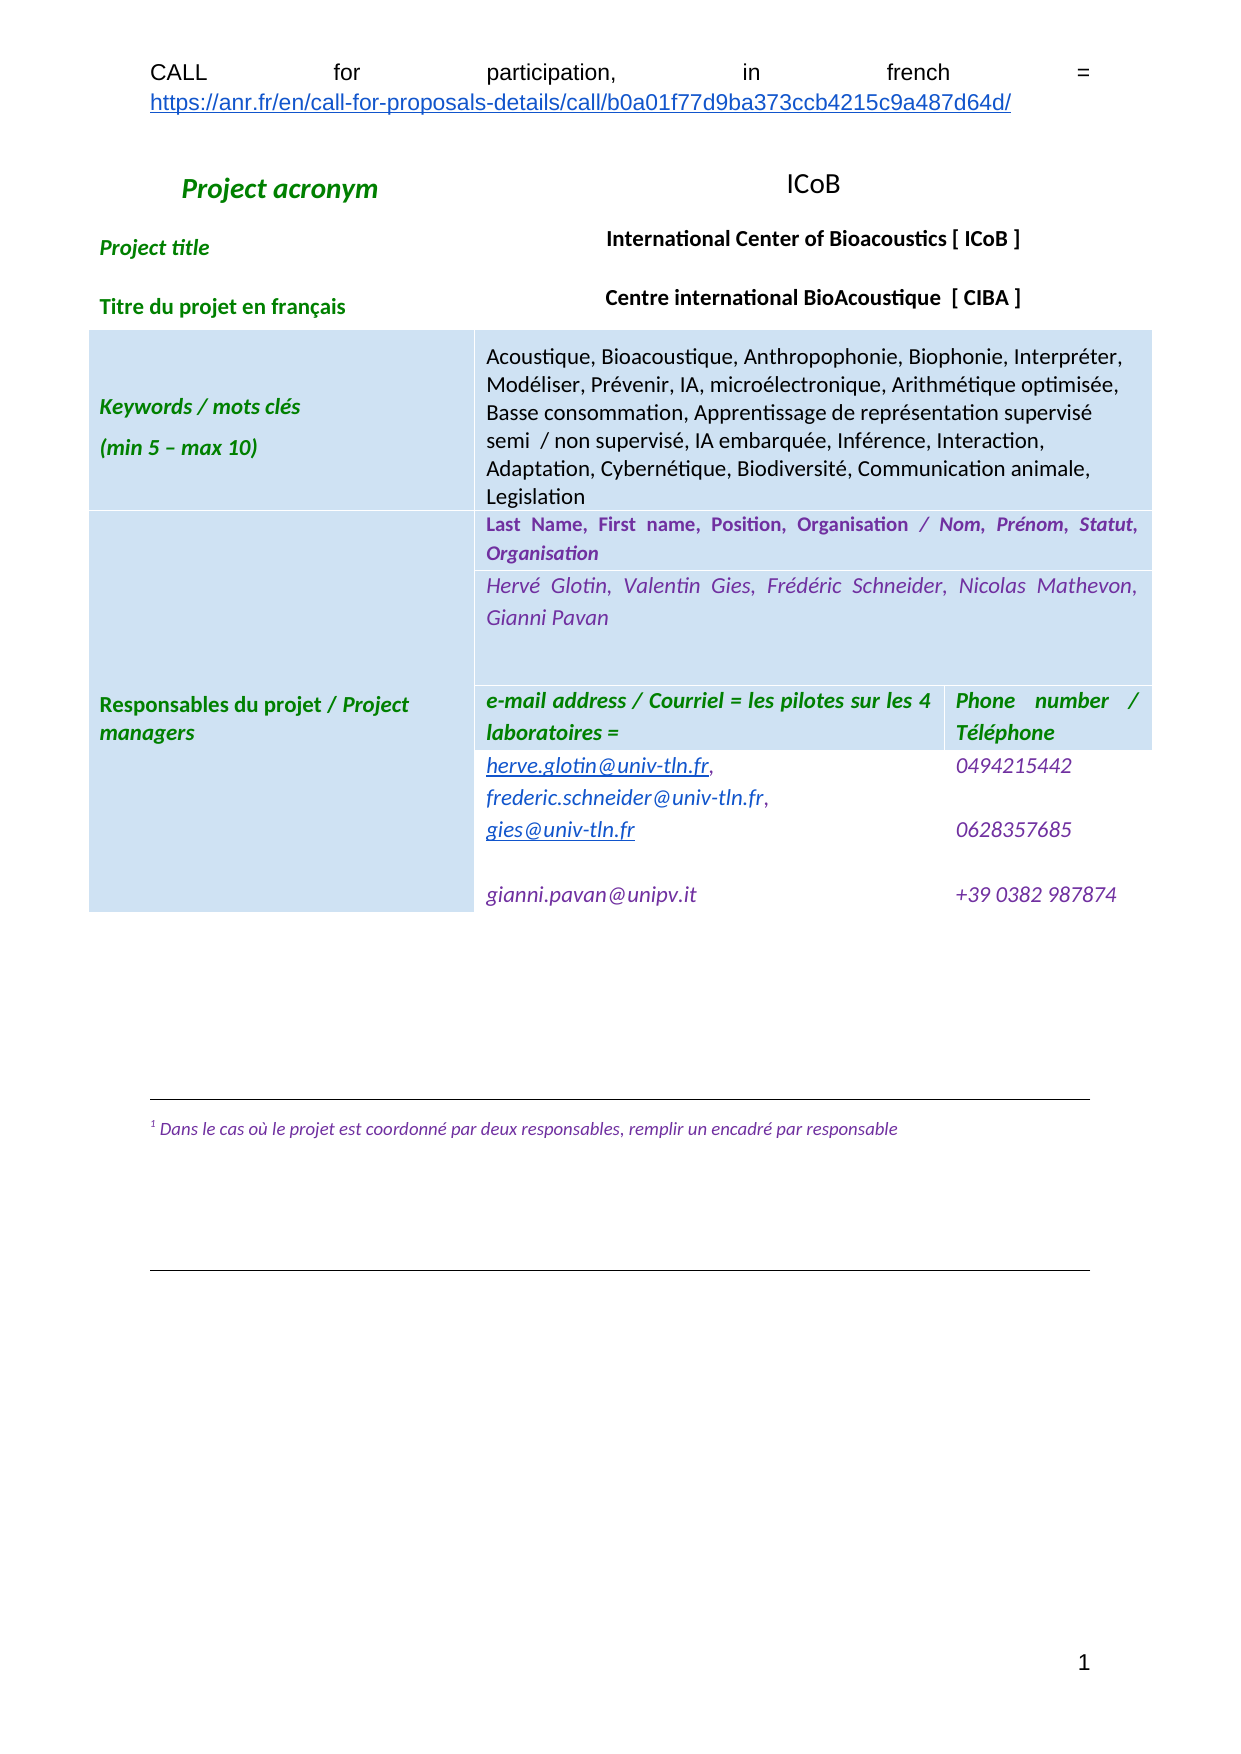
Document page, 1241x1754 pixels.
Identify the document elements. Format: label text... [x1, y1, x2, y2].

table_cell Last Name, First name, Position, Organisation / Nom, Prénom, Statut, Organisation [475, 511, 1152, 570]
text CALL for participation, in french = https://anr.fr/en/call-for-proposals-details/call/b0a01f77d9ba373ccb4215c9a487d64d/ [150, 59, 1090, 116]
table_cell Acoustique, Bioacoustique, Anthropophonie, Biophonie, Interpréter, Modéliser, Prévenir, IA, microélectronique, Arithmétique optimisée, Basse consommation, Apprentissage de représentation supervisé semi / non supervisé, IA embarquée, Inférence, Interaction, Adaptation, Cybernétique, Biodiversité, Communication animale, Legislation [475, 330, 1152, 510]
table_cell Titre du projet en français [89, 271, 474, 329]
table_cell Phone number / Téléphone [945, 686, 1152, 750]
table_header ICoB [475, 153, 1152, 211]
table_cell Hervé Glotin, Valentin Gies, Frédéric Schneider, Nicolas Mathevon, Gianni Pavan [475, 571, 1152, 685]
table_cell 0494215442 0628357685 +39 0382 987874 [945, 751, 1152, 912]
table_cell herve.glotin@univ-tln.fr, frederic.schneider@univ-tln.fr, gies@univ-tln.fr gianni.pavan@unipv.it [475, 751, 944, 912]
table_cell Responsables du projet / Project managers [89, 511, 474, 912]
table_cell Centre international BioAcoustique [ CIBA ] [475, 271, 1152, 329]
table_cell International Center of Bioacoustics [ ICoB ] [475, 212, 1152, 270]
table_cell Keywords / mots clés (min 5 – max 10) [89, 330, 474, 510]
table_cell Project title [89, 212, 474, 270]
table_header Project acronym [89, 153, 474, 211]
text 1 Dans le cas où le projet est coordonné par deux responsables, remplir un encadré par responsable [150, 1117, 1090, 1139]
table_cell e-mail address / Courriel = les pilotes sur les 4 laboratoires = [475, 686, 944, 750]
